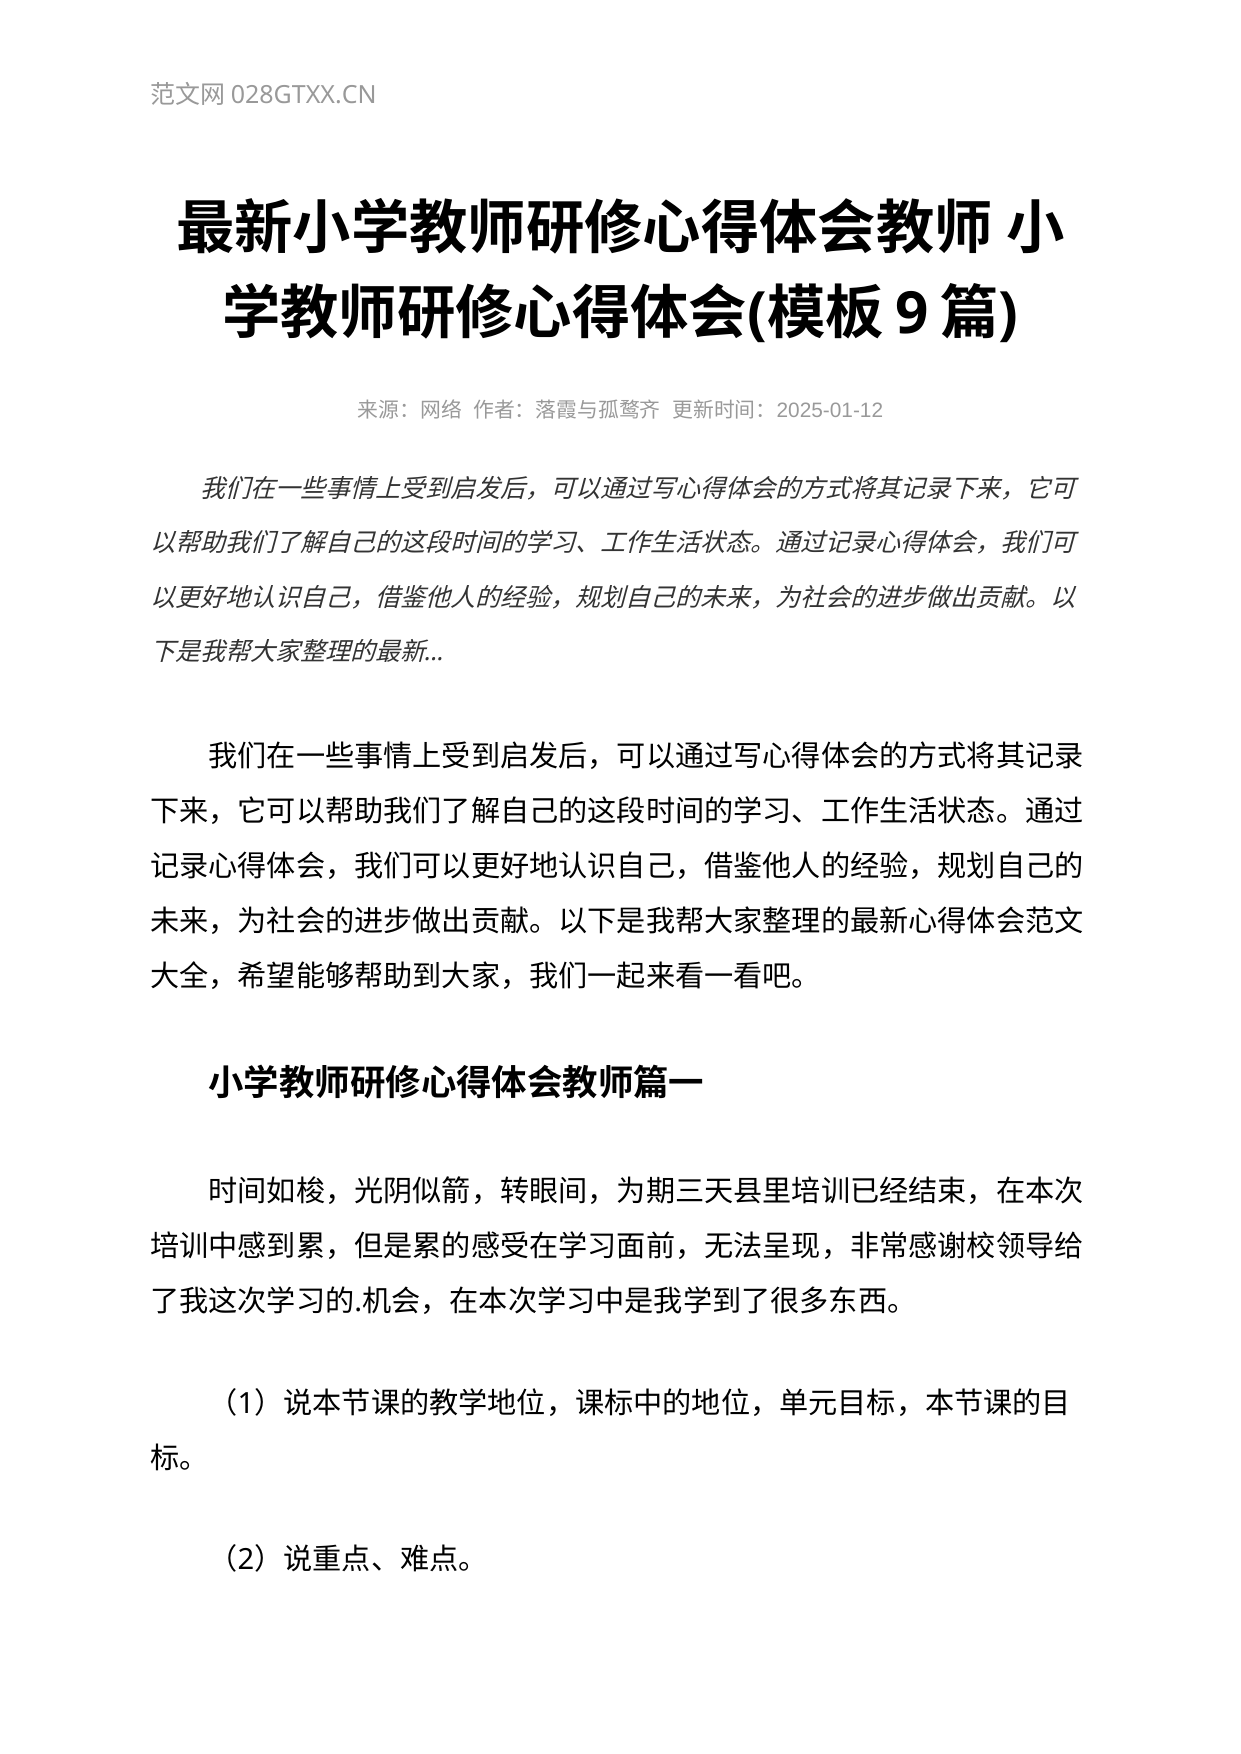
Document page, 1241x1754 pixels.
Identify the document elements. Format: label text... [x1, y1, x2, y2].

text （2）说重点、难点。 [150, 1536, 1090, 1578]
text 时间如梭，光阴似箭，转眼间，为期三天县里培训已经结束，在本次培训中感到累，但是累的感受在学习面前，无法呈现，非常感谢校领导给了我这次学习的.机会，在本次学习中是我学到了很多东西。 [150, 1167, 1090, 1319]
text 来源：网络 作者：落霞与孤鹜齐 更新时间：2025-01-12 [150, 397, 1090, 421]
text （1）说本节课的教学地位，课标中的地位，单元目标，本节课的目标。 [150, 1379, 1090, 1476]
text 小学教师研修心得体会教师篇一 [150, 1054, 1090, 1105]
text 我们在一些事情上受到启发后，可以通过写心得体会的方式将其记录下来，它可以帮助我们了解自己的这段时间的学习、工作生活状态。通过记录心得体会，我们可以更好地认识自己，借鉴他人的经验，规划自己的未来，为社会的进步做出贡献。以下是我帮大家整理的最新心得体会范文大全，希望能够帮助到大家，我们一起来看一看吧。 [150, 733, 1090, 994]
text 我们在一些事情上受到启发后，可以通过写心得体会的方式将其记录下来，它可以帮助我们了解自己的这段时间的学习、工作生活状态。通过记录心得体会，我们可以更好地认识自己，借鉴他人的经验，规划自己的未来，为社会的进步做出贡献。以下是我帮大家整理的最新... [150, 468, 1090, 668]
subtitle 最新小学教师研修心得体会教师 小学教师研修心得体会(模板9篇) [150, 181, 1090, 351]
